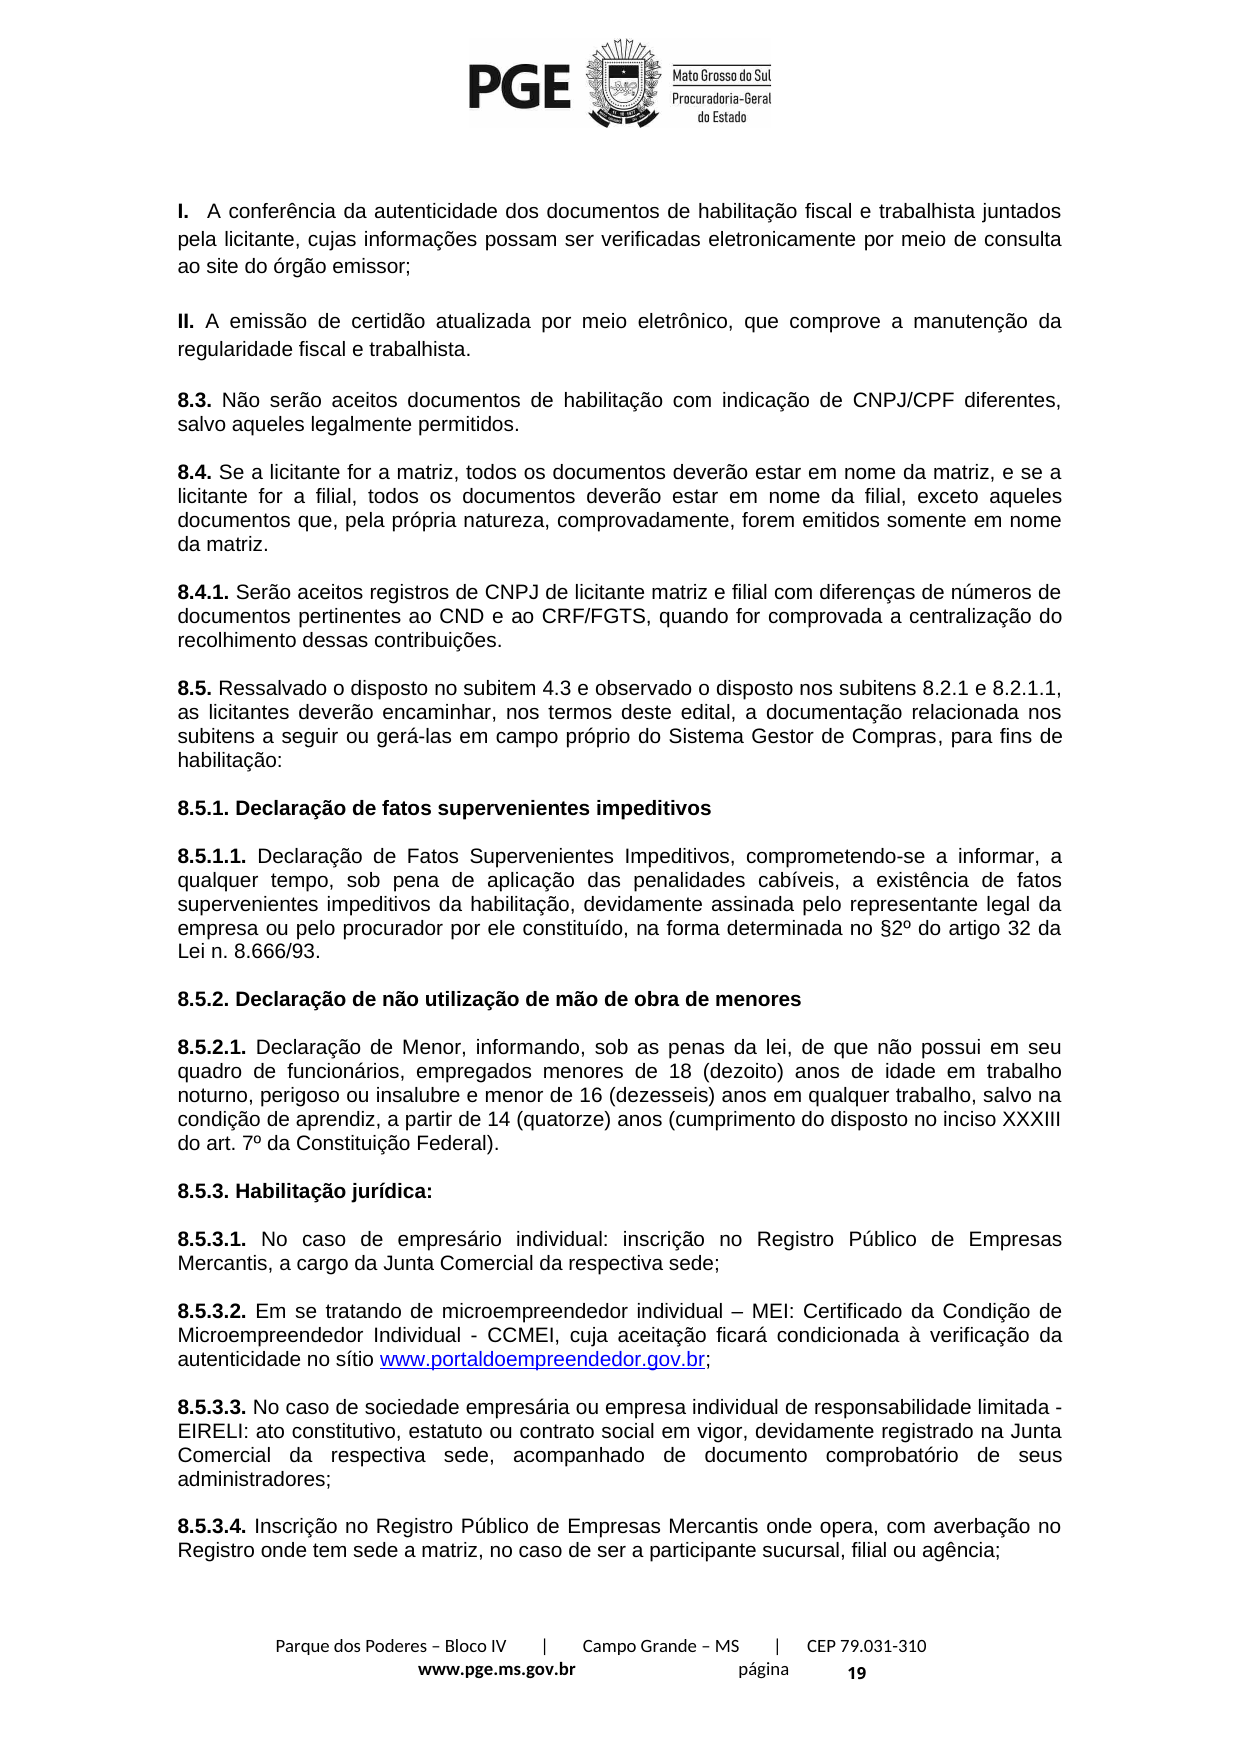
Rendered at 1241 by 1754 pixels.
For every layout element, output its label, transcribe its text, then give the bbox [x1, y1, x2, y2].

text 8.5.3.4. Inscrição no Registro Público de Empresas Mercantis onde opera, com averbação no Registro onde tem sede a matriz, no caso de ser a participante sucursal, filial ou agência; [177, 1514, 1063, 1562]
text 8.5.3.1. No caso de empresário individual: inscrição no Registro Público de Empresas Mercantis, a cargo da Junta Comercial da respectiva sede; [177, 1227, 1063, 1275]
text 8.5.2.1. Declaração de Menor, informando, sob as penas da lei, de que não possui em seu quadro de funcionários, empregados menores de 18 (dezoito) anos de idade em trabalho noturno, perigoso ou insalubre e menor de 16 (dezesseis) anos em qualquer trabalho, salvo na condição de aprendiz, a partir de 14 (quatorze) anos (cumprimento do disposto no inciso XXXIII do art. 7º da Constituição Federal). [177, 1035, 1063, 1155]
list A conferência da autenticidade dos documentos de habilitação fiscal e trabalhista juntados pela licitante, cujas informações possam ser verificadas eletronicamente por meio de consulta ao site do órgão emissor; [177, 199, 1063, 278]
text 8.5.2. Declaração de não utilização de mão de obra de menores [177, 987, 1063, 1011]
text II. A emissão de certidão atualizada por meio eletrônico, que comprove a manutenção da regularidade fiscal e trabalhista. [177, 309, 1063, 361]
text 8.5.1. Declaração de fatos supervenientes impeditivos [177, 796, 1063, 819]
text 8.5.3.3. No caso de sociedade empresária ou empresa individual de responsabilidade limitada - EIRELI: ato constitutivo, estatuto ou contrato social em vigor, devidamente registrado na Junta Comercial da respectiva sede, acompanhado de documento comprobatório de seus administradores; [177, 1394, 1063, 1490]
text 8.5.1.1. Declaração de Fatos Supervenientes Impeditivos, comprometendo-se a informar, a qualquer tempo, sob pena de aplicação das penalidades cabíveis, a existência de fatos supervenientes impeditivos da habilitação, devidamente assinada pelo representante legal da empresa ou pelo procurador por ele constituído, na forma determinada no §2º do artigo 32 da Lei n. 8.666/93. [177, 843, 1063, 963]
text 8.5.3.2. Em se tratando de microempreendedor individual – MEI: Certificado da Condição de Microempreendedor Individual - CCMEI, cuja aceitação ficará condicionada à verificação da autenticidade no sítio www.portaldoempreendedor.gov.br; [177, 1299, 1063, 1371]
picture [469, 38, 772, 128]
text 8.4. Se a licitante for a matriz, todos os documentos deverão estar em nome da matriz, e se a licitante for a filial, todos os documentos deverão estar em nome da filial, exceto aqueles documentos que, pela própria natureza, comprovadamente, forem emitidos somente em nome da matriz. [177, 460, 1063, 556]
text 8.5.3. Habilitação jurídica: [177, 1179, 1063, 1203]
text 8.4.1. Serão aceitos registros de CNPJ de licitante matriz e filial com diferenças de números de documentos pertinentes ao CND e ao CRF/FGTS, quando for comprovada a centralização do recolhimento dessas contribuições. [177, 580, 1063, 652]
text 8.3. Não serão aceitos documentos de habilitação com indicação de CNPJ/CPF diferentes, salvo aqueles legalmente permitidos. [177, 388, 1063, 436]
text 8.5. Ressalvado o disposto no subitem 4.3 e observado o disposto nos subitens 8.2.1 e 8.2.1.1, as licitantes deverão encaminhar, nos termos deste edital, a documentação relacionada nos subitens a seguir ou gerá-las em campo próprio do Sistema Gestor de Compras, para fins de habilitação: [177, 676, 1063, 772]
